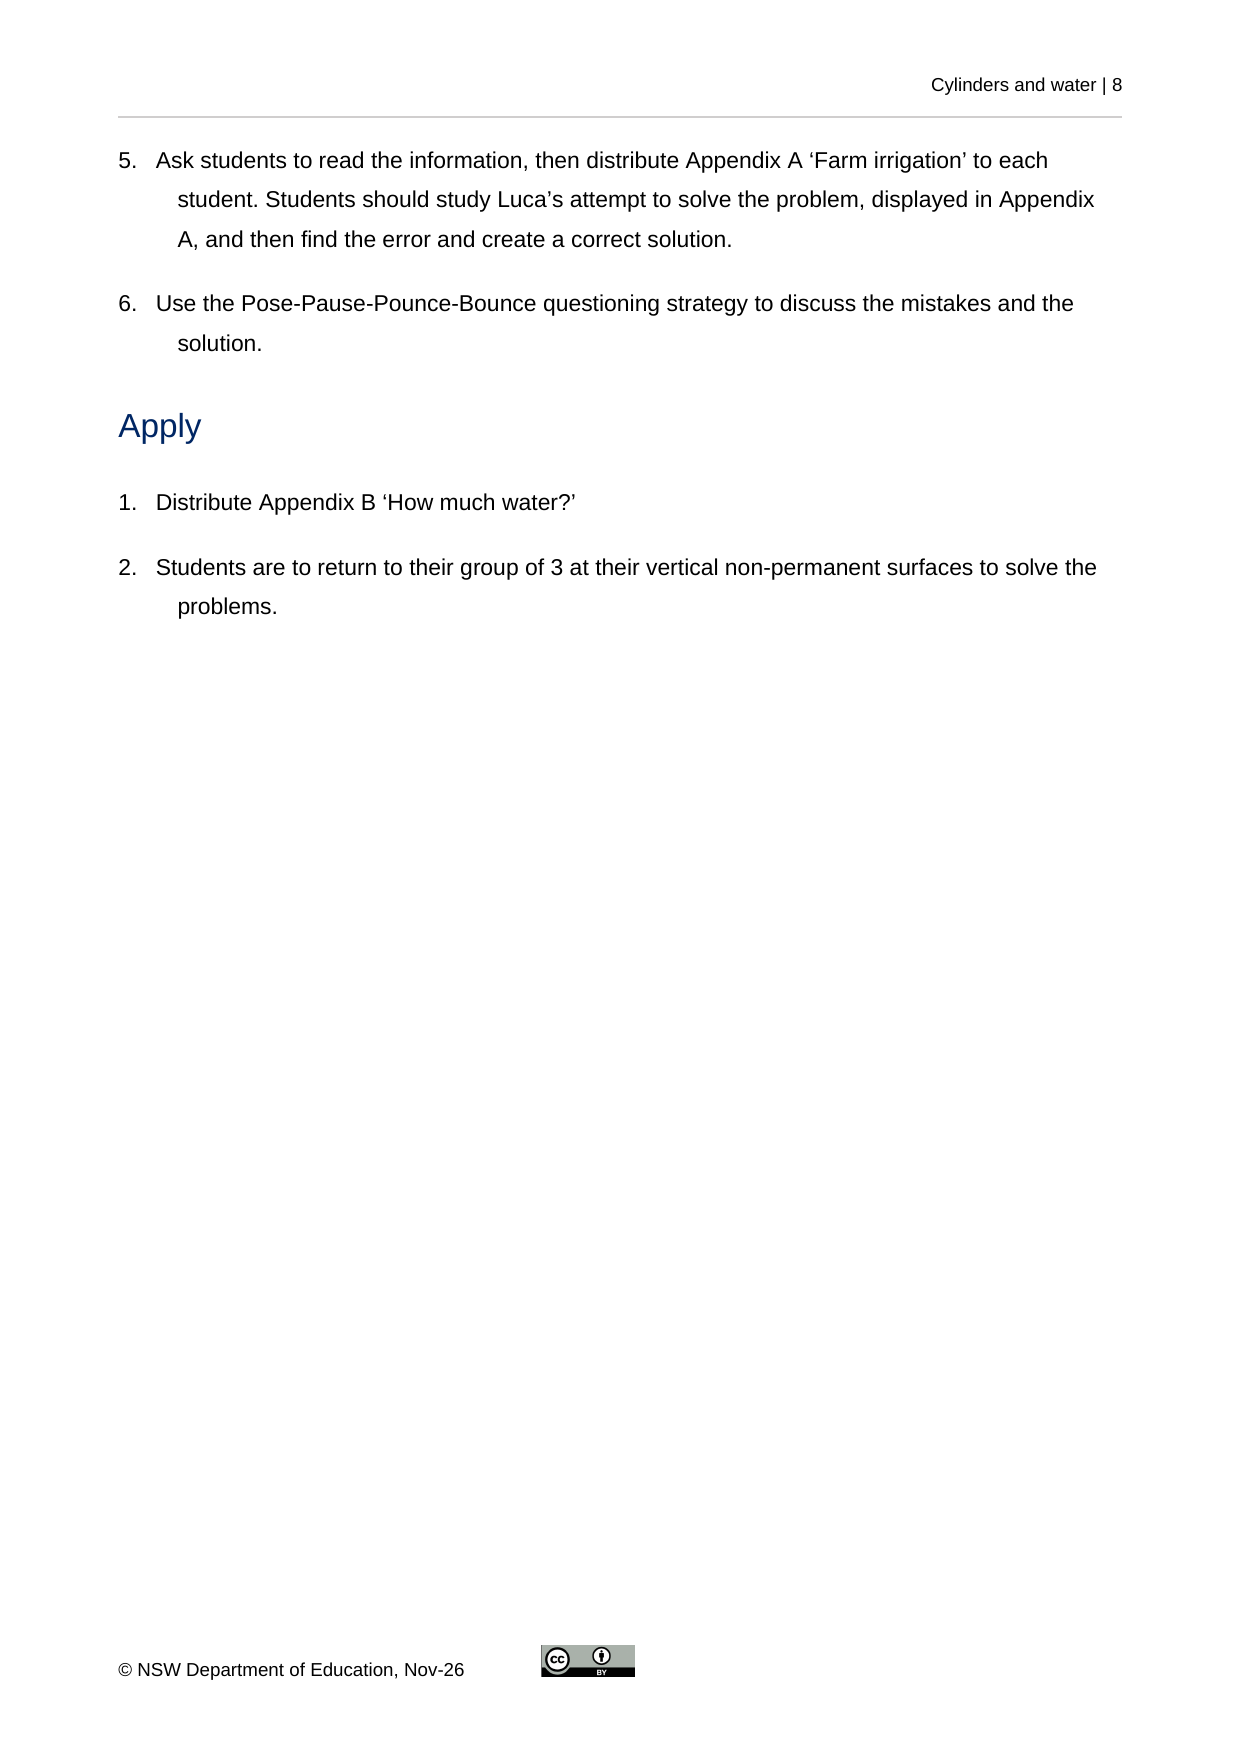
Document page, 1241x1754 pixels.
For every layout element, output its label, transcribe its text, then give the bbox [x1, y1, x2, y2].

list Ask students to read the information, then distribute Appendix A ‘Farm irrigation’ to each student. Students should study Luca’s attempt to solve the problem, displayed in Appendix A, and then find the error and create a correct solution. [118, 147, 1122, 252]
picture [541, 1645, 635, 1677]
subtitle Apply [118, 406, 1122, 445]
list Use the Pose-Pause-Pounce-Bounce questioning strategy to discuss the mistakes and the solution. [118, 290, 1122, 356]
list Distribute Appendix B ‘How much water?’ [118, 489, 1122, 515]
list Students are to return to their group of 3 at their vertical non-permanent surfaces to solve the problems. [118, 553, 1122, 619]
